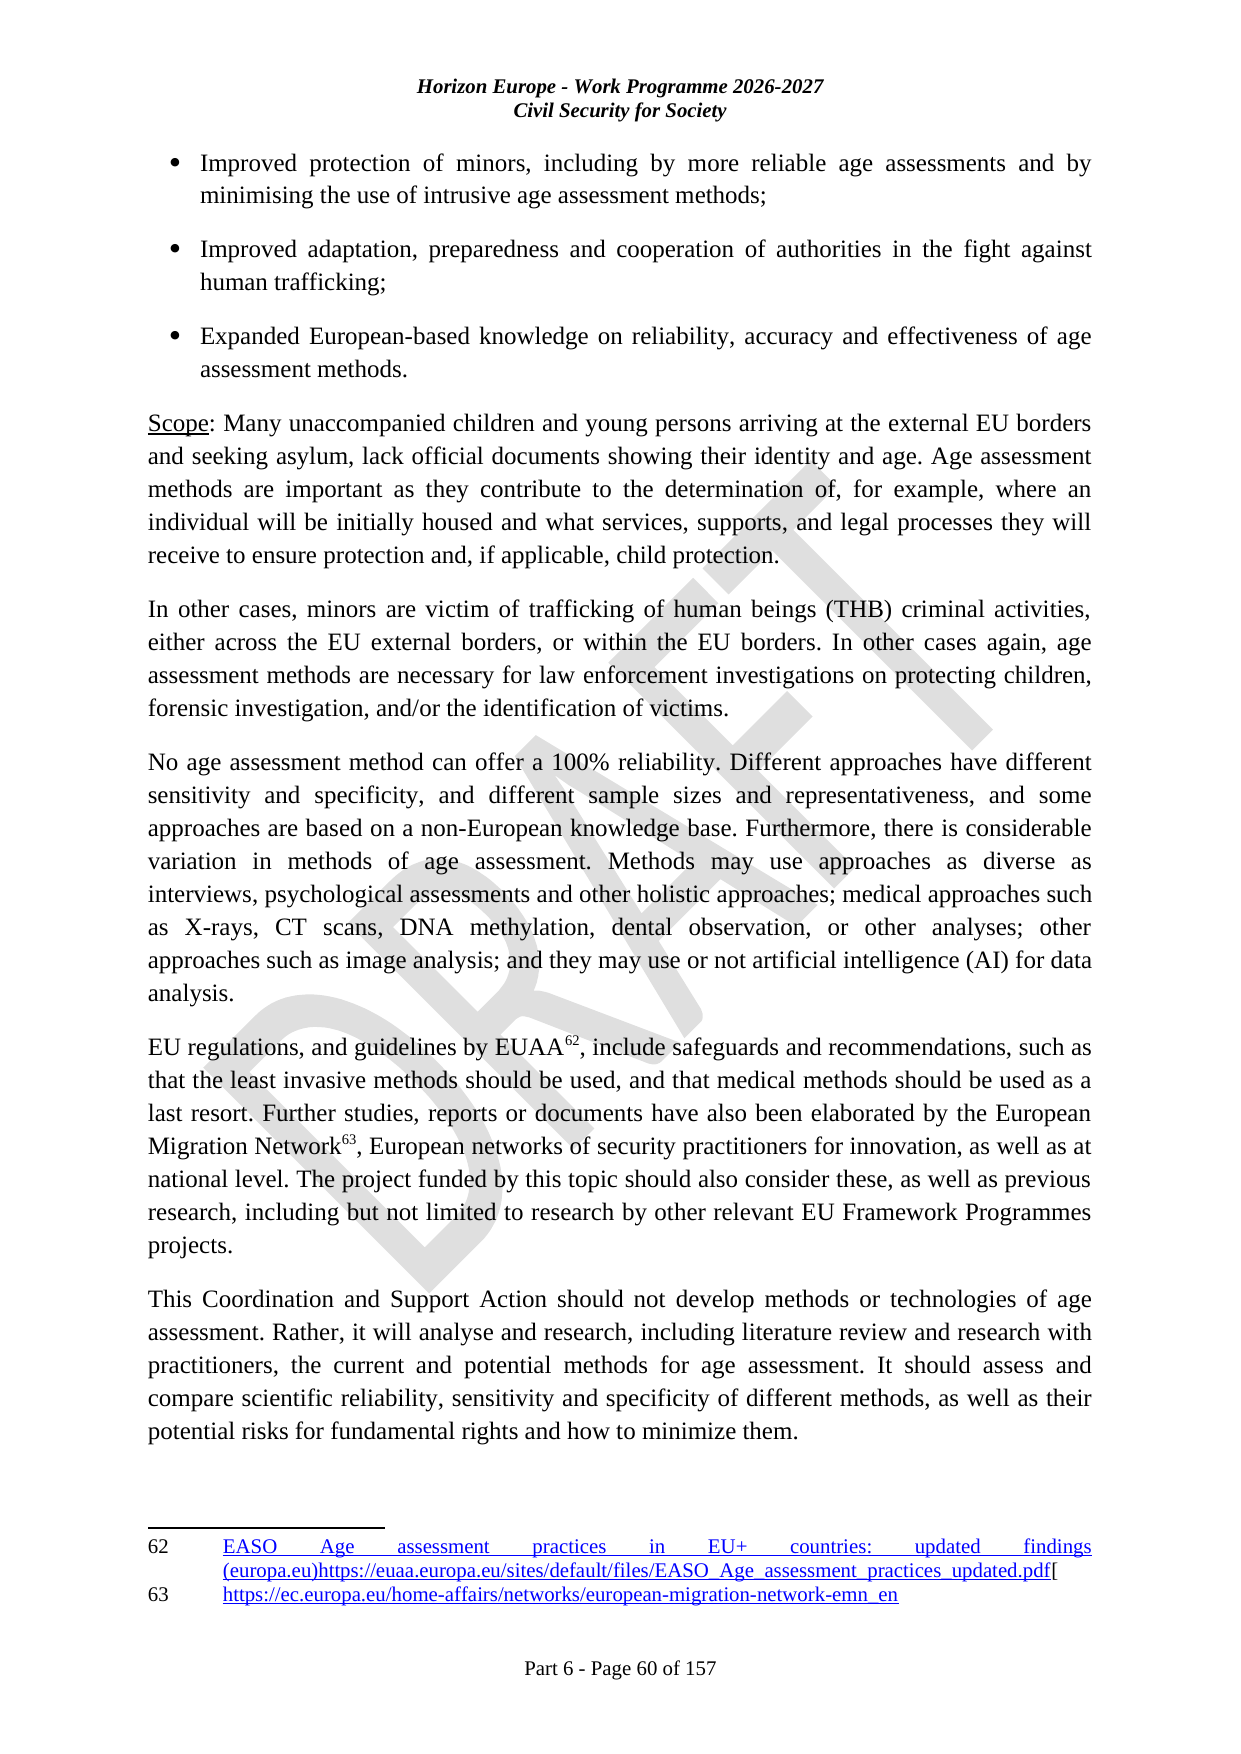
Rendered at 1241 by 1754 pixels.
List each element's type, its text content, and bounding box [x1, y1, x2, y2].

text In other cases, minors are victim of trafficking of human beings (THB) criminal activities, either across the EU external borders, or within the EU borders. In other cases again, age assessment methods are necessary for law enforcement investigations on protecting children, forensic investigation, and/or the identification of victims. [148, 594, 1093, 722]
text Scope: Many unaccompanied children and young persons arriving at the external EU borders and seeking asylum, lack official documents showing their identity and age. Age assessment methods are important as they contribute to the determination of, for example, where an individual will be initially housed and what services, supports, and legal processes they will receive to ensure protection and, if applicable, child protection. [148, 408, 1093, 569]
text This Coordination and Support Action should not develop methods or technologies of age assessment. Rather, it will analyse and research, including literature review and research with practitioners, the current and potential methods for age assessment. It should assess and compare scientific reliability, sensitivity and specificity of different methods, as well as their potential risks for fundamental rights and how to minimize them. [148, 1284, 1093, 1445]
text No age assessment method can offer a 100% reliability. Different approaches have different sensitivity and specificity, and different sample sizes and representativeness, and some approaches are based on a non-European knowledge base. Furthermore, there is considerable variation in methods of age assessment. Methods may use approaches as diverse as interviews, psychological assessments and other holistic approaches; medical approaches such as X-rays, CT scans, DNA methylation, dental observation, or other analyses; other approaches such as image analysis; and they may use or not artificial intelligence (AI) for data analysis. [148, 747, 1093, 1007]
list Improved adaptation, preparedness and cooperation of authorities in the fight against human trafficking; [181, 234, 1093, 296]
list Expanded European-based knowledge on reliability, accuracy and effectiveness of age assessment methods. [181, 321, 1093, 383]
text EU regulations, and guidelines by EUAA, include safeguards and recommendations, such as that the least invasive methods should be used, and that medical methods should be used as a last resort. Further studies, reports or documents have also been elaborated by the European Migration Network, European networks of security practitioners for innovation, as well as at national level. The project funded by this topic should also consider these, as well as previous research, including but not limited to research by other relevant EU Framework Programmes projects. [148, 1032, 1093, 1259]
list Improved protection of minors, including by more reliable age assessments and by minimising the use of intrusive age assessment methods; [181, 148, 1093, 209]
